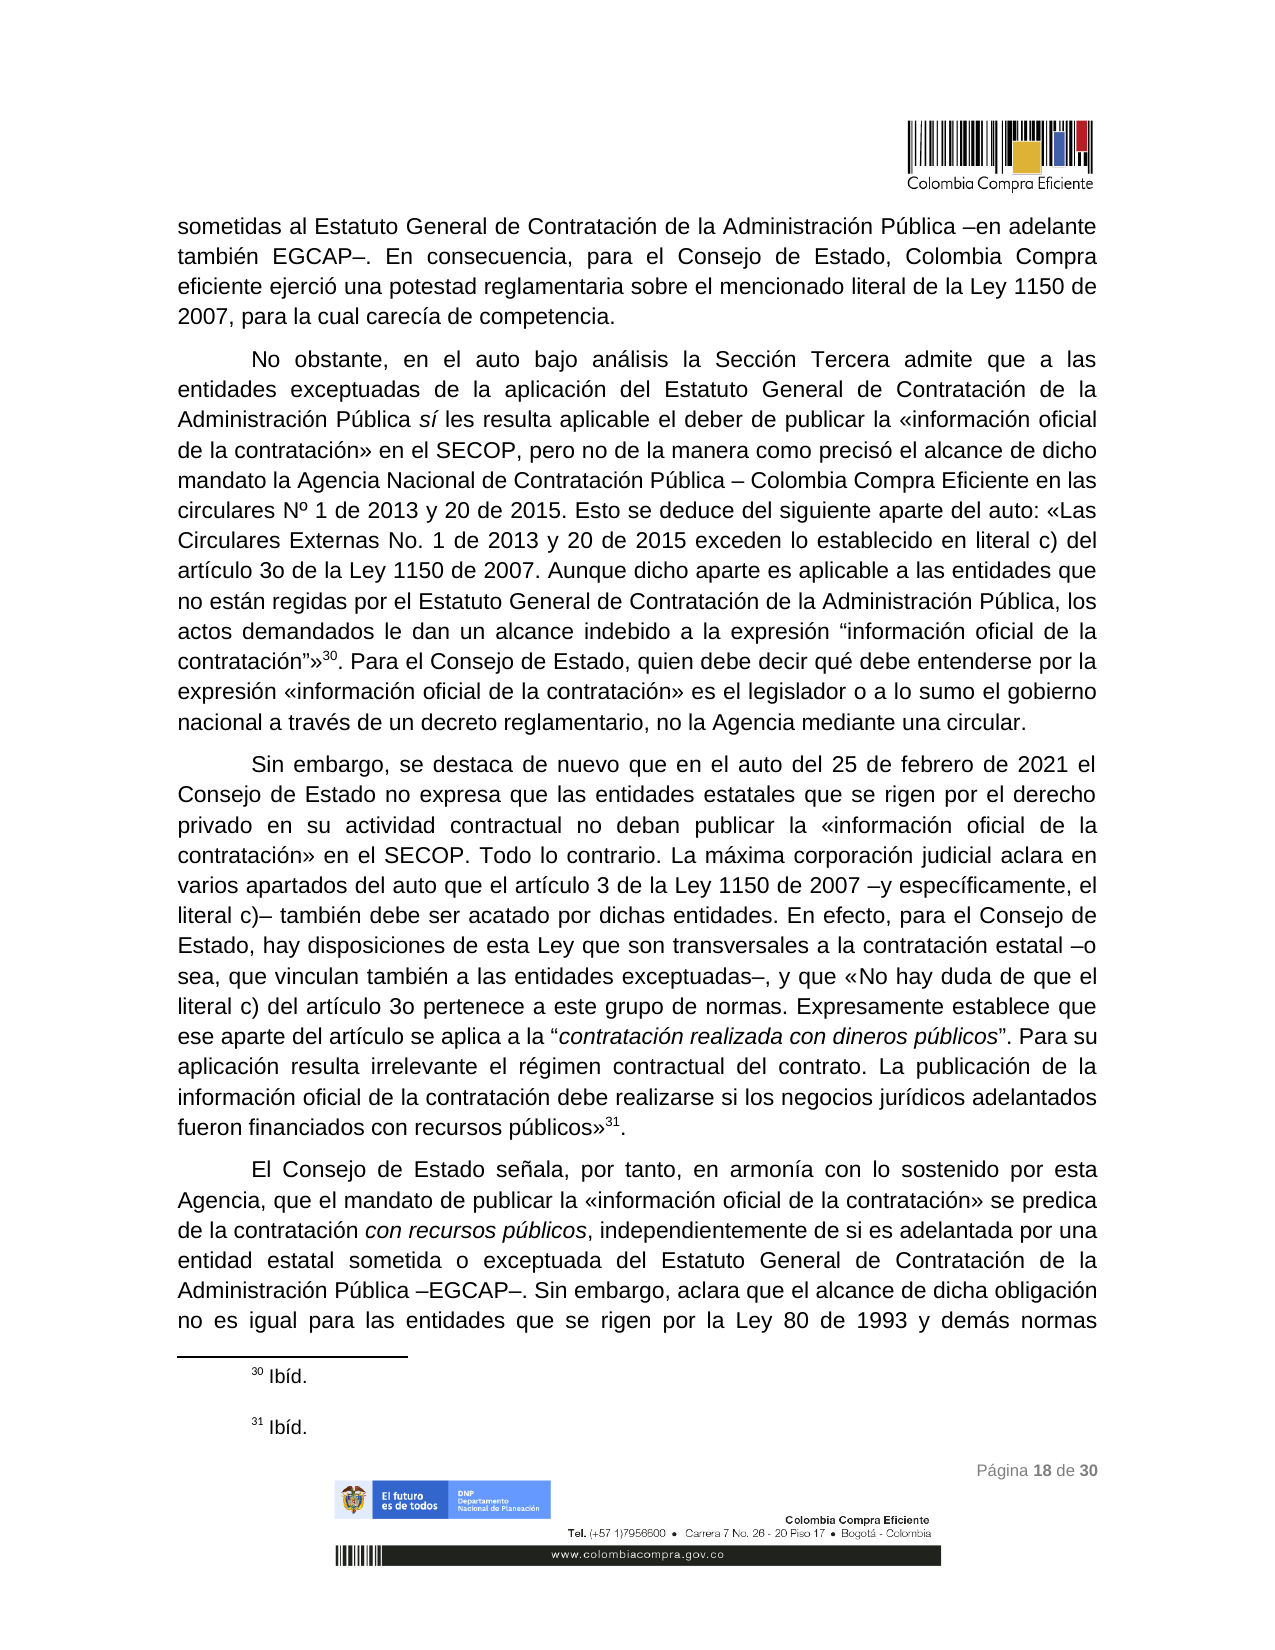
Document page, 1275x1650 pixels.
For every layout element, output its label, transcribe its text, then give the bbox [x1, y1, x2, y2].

text Sin embargo, se destaca de nuevo que en el auto del 25 de febrero de 2021 el Consejo de Estado no expresa que las entidades estatales que se rigen por el derecho privado en su actividad contractual no deban publicar la «información oficial de la contratación» en el SECOP. Todo lo contrario. La máxima corporación judicial aclara en varios apartados del auto que el artículo 3 de la Ley 1150 de 2007 –y específicamente, el literal c)– también debe ser acatado por dichas entidades. En efecto, para el Consejo de Estado, hay disposiciones de esta Ley que son transversales a la contratación estatal –o sea, que vinculan también a las entidades exceptuadas–, y que «No hay duda de que el literal c) del artículo 3o pertenece a este grupo de normas. Expresamente establece que ese aparte del artículo se aplica a la “contratación realizada con dineros públicos”. Para su aplicación resulta irrelevante el régimen contractual del contrato. La publicación de la información oficial de la contratación debe realizarse si los negocios jurídicos adelantados fueron financiados con recursos públicos». [177, 751, 1098, 1140]
picture [334, 1480, 942, 1566]
text No obstante, en el auto bajo análisis la Sección Tercera admite que a las entidades exceptuadas de la aplicación del Estatuto General de Contratación de la Administración Pública sí les resulta aplicable el deber de publicar la «información oficial de la contratación» en el SECOP, pero no de la manera como precisó el alcance de dicho mandato la Agencia Nacional de Contratación Pública – Colombia Compra Eficiente en las circulares Nº 1 de 2013 y 20 de 2015. Esto se deduce del siguiente aparte del auto: «Las Circulares Externas No. 1 de 2013 y 20 de 2015 exceden lo establecido en literal c) del artículo 3o de la Ley 1150 de 2007. Aunque dicho aparte es aplicable a las entidades que no están regidas por el Estatuto General de Contratación de la Administración Pública, los actos demandados le dan un alcance indebido a la expresión “información oficial de la contratación”». Para el Consejo de Estado, quien debe decir qué debe entenderse por la expresión «información oficial de la contratación» es el legislador o a lo sumo el gobierno nacional a través de un decreto reglamentario, no la Agencia mediante una circular. [177, 346, 1098, 735]
picture [899, 114, 1099, 196]
